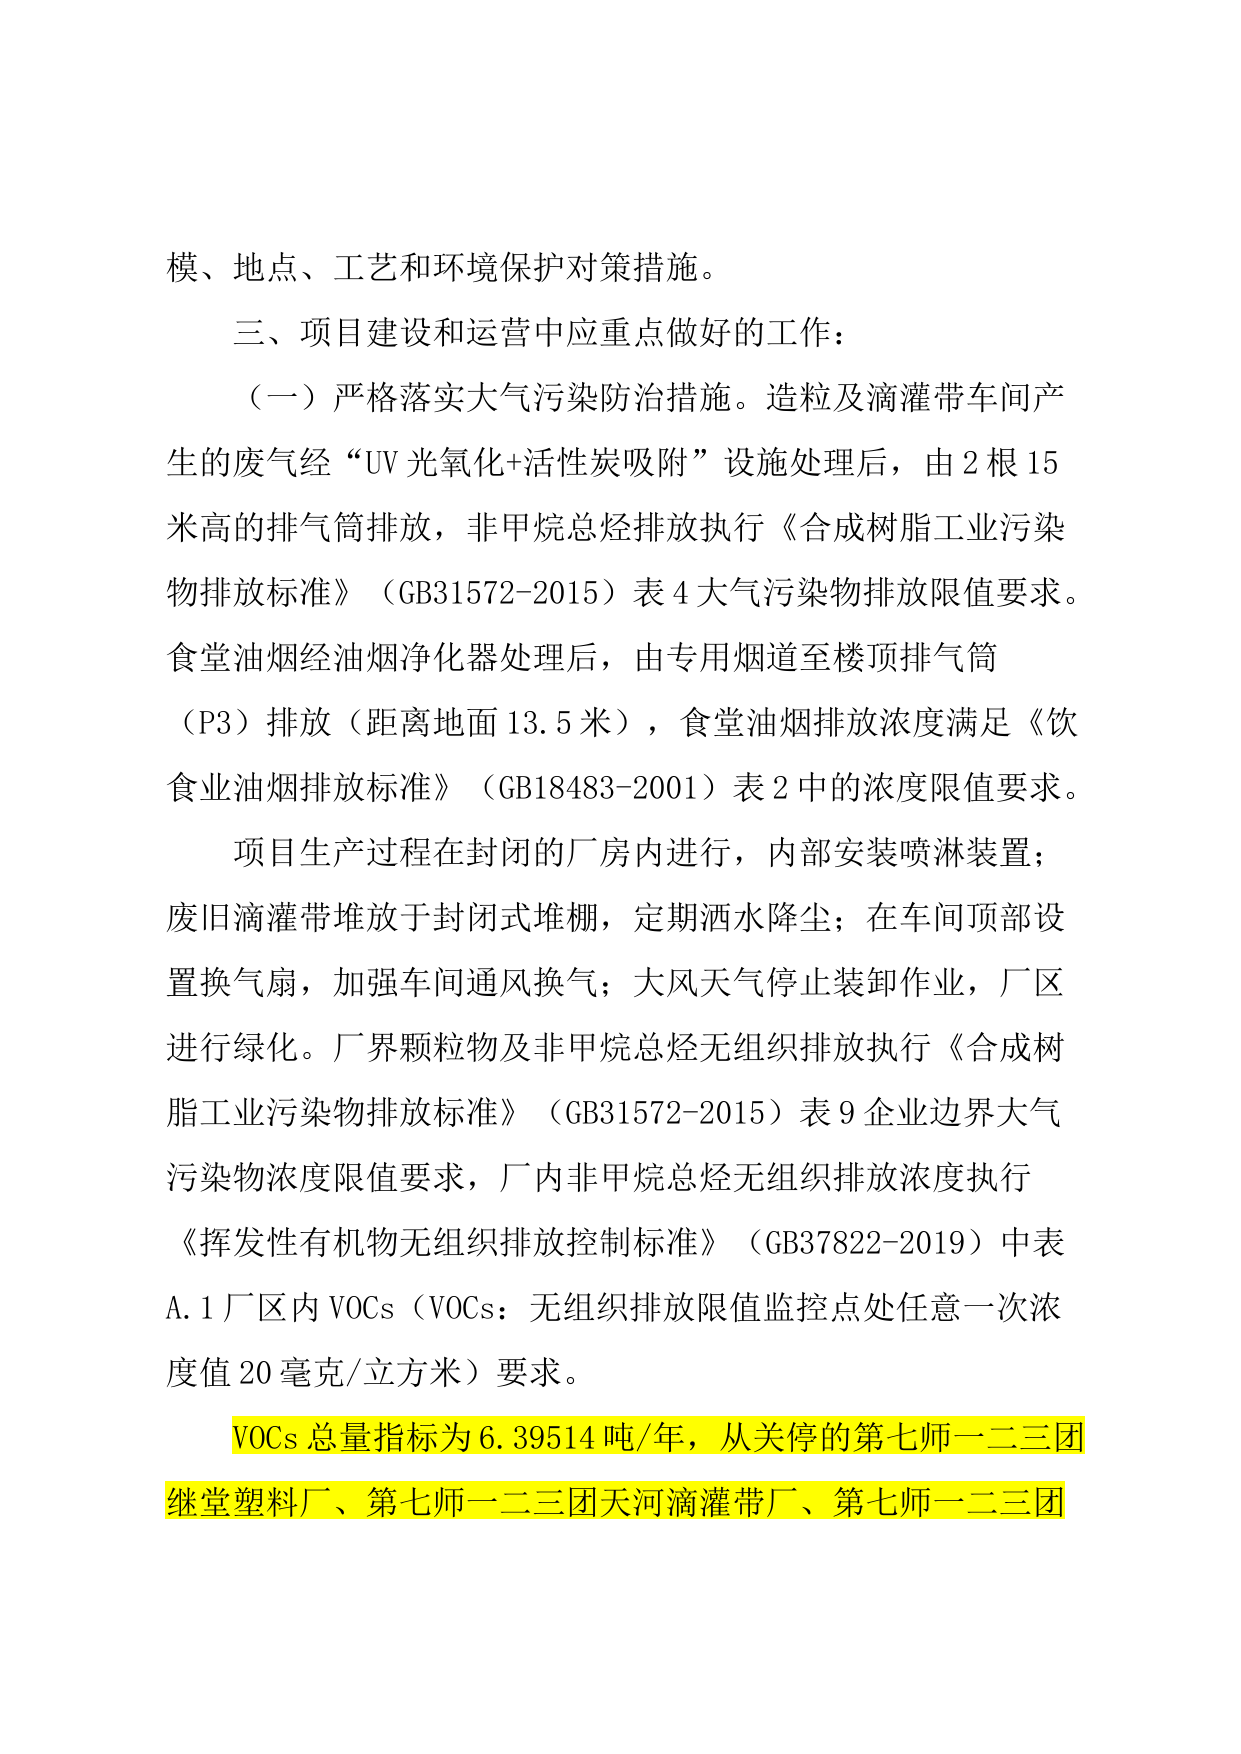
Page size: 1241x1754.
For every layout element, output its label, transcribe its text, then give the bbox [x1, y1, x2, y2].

text 三、项目建设和运营中应重点做好的工作： [165, 298, 1087, 363]
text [165, 1403, 1087, 1533]
text （一）严格落实大气污染防治措施。造粒及滴灌带车间产生的废气经“UV光氧化+活性炭吸附”设施处理后，由2根15米高的排气筒排放，非甲烷总烃排放执行《合成树脂工业污染物排放标准》（GB31572-2015）表4大气污染物排放限值要求。食堂油烟经油烟净化器处理后，由专用烟道至楼顶排气筒（P3）排放（距离地面13.5米），食堂油烟排放浓度满足《饮食业油烟排放标准》（GB18483-2001）表2中的浓度限值要求。 [165, 363, 1087, 818]
text 项目生产过程在封闭的厂房内进行，内部安装喷淋装置；废旧滴灌带堆放于封闭式堆棚，定期洒水降尘；在车间顶部设置换气扇，加强车间通风换气；大风天气停止装卸作业，厂区进行绿化。厂界颗粒物及非甲烷总烃无组织排放执行《合成树脂工业污染物排放标准》（GB31572-2015）表9企业边界大气污染物浓度限值要求，厂内非甲烷总烃无组织排放浓度执行《挥发性有机物无组织排放控制标准》（GB37822-2019）中表A.1厂区内VOCs（VOCs：无组织排放限值监控点处任意一次浓度值20毫克/立方米）要求。 [165, 818, 1087, 1403]
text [165, 233, 1087, 298]
